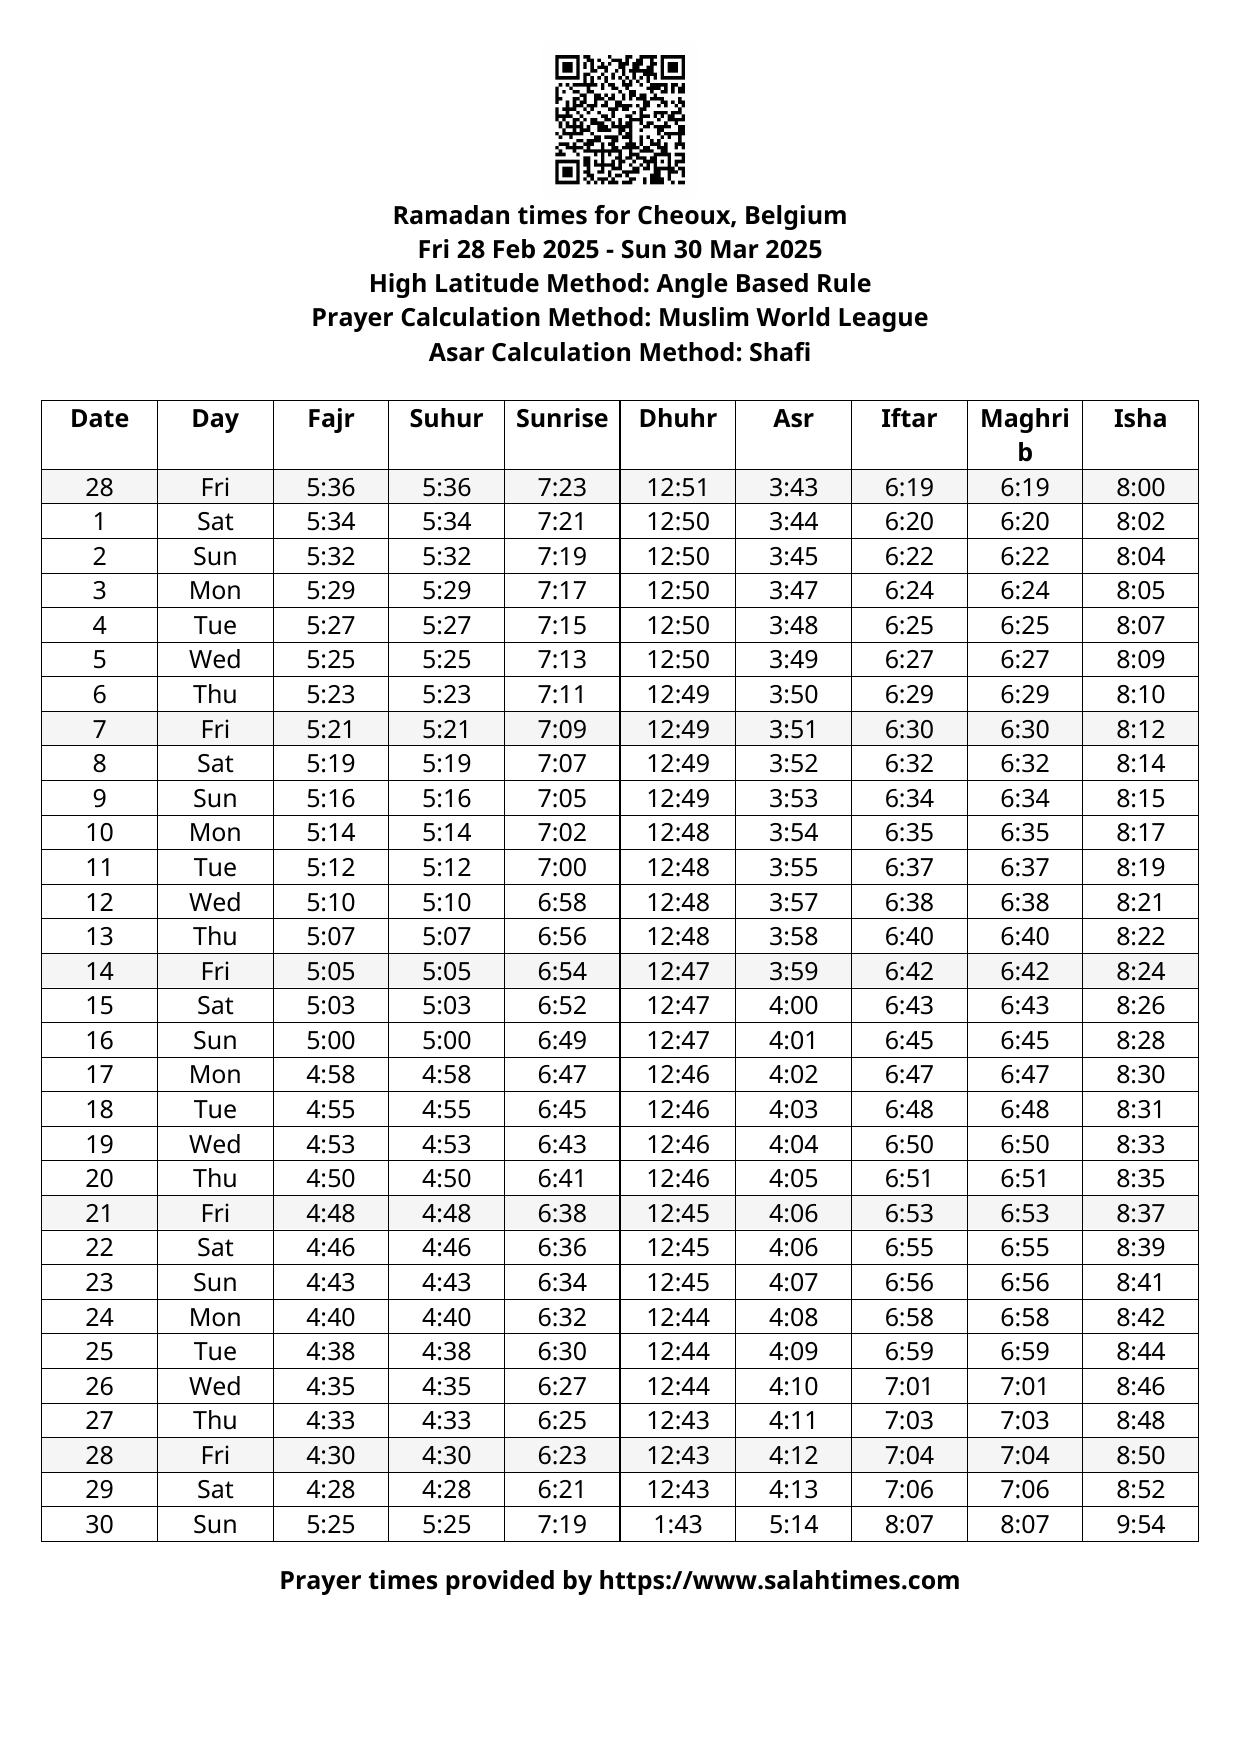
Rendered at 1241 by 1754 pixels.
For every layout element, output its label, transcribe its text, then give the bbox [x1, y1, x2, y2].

table_cell 6 [42, 677, 157, 711]
table_cell Thu [158, 1404, 273, 1437]
table_cell 4:46 [274, 1231, 388, 1264]
table_cell 26 [42, 1369, 157, 1402]
table_cell 12:43 [621, 1438, 735, 1472]
table_header Day [158, 401, 273, 469]
table_cell 5:14 [389, 816, 504, 849]
picture [542, 41, 699, 198]
table_cell 6:25 [852, 608, 967, 642]
table_cell 8:35 [1083, 1161, 1198, 1195]
table_cell 6:27 [852, 643, 967, 676]
table_cell 6:55 [852, 1231, 967, 1264]
table_cell 5:14 [274, 816, 388, 849]
table_cell 4:33 [274, 1404, 388, 1437]
table_cell 4 [42, 608, 157, 642]
table_cell 7:00 [505, 850, 619, 884]
table_cell 7:21 [505, 504, 619, 538]
table_cell 8:31 [1083, 1092, 1198, 1126]
table_cell 4:55 [274, 1092, 388, 1126]
table_cell 8:44 [1083, 1334, 1198, 1368]
table_cell 5:29 [274, 574, 388, 607]
table_cell 12:46 [621, 1092, 735, 1126]
table_cell 4:46 [389, 1231, 504, 1264]
table_header Iftar [852, 401, 967, 469]
table_cell 6:38 [505, 1196, 619, 1229]
table_cell 12:44 [621, 1369, 735, 1402]
table_cell Sun [158, 539, 273, 572]
table_cell 8:42 [1083, 1300, 1198, 1333]
table_cell Tue [158, 608, 273, 642]
table_cell 5:34 [274, 504, 388, 538]
table_cell 5:12 [389, 850, 504, 884]
table_cell 5:27 [274, 608, 388, 642]
table_cell 12:43 [621, 1473, 735, 1506]
table_cell 12:50 [621, 504, 735, 538]
table_cell 8:26 [1083, 989, 1198, 1022]
table_cell 6:51 [852, 1161, 967, 1195]
table_header Dhuhr [621, 401, 735, 469]
table_cell 1:43 [621, 1507, 735, 1541]
table_cell 25 [42, 1334, 157, 1368]
table_cell 18 [42, 1092, 157, 1126]
table_cell 6:45 [968, 1023, 1082, 1057]
table_cell 12:50 [621, 539, 735, 572]
table_cell 6:49 [505, 1023, 619, 1057]
table_cell 6:38 [852, 885, 967, 918]
table_cell 5:29 [389, 574, 504, 607]
table_cell 4:06 [736, 1196, 851, 1229]
table_cell 7:05 [505, 781, 619, 814]
table_cell 8:28 [1083, 1023, 1198, 1057]
table_cell Fri [158, 1438, 273, 1472]
table_cell 8:50 [1083, 1438, 1198, 1472]
table_cell 28 [42, 1438, 157, 1472]
table_cell 7:03 [968, 1404, 1082, 1437]
table_cell 5:07 [274, 919, 388, 953]
table_cell Sat [158, 1231, 273, 1264]
table_cell 8:09 [1083, 643, 1198, 676]
table_cell 8:21 [1083, 885, 1198, 918]
table_cell 19 [42, 1127, 157, 1160]
table_cell 12:50 [621, 608, 735, 642]
text Prayer times provided by https://www.salahtimes.com [42, 1563, 1198, 1597]
table_cell 4:28 [389, 1473, 504, 1506]
table_header Date [42, 401, 157, 469]
table_cell 10 [42, 816, 157, 849]
table_cell Mon [158, 574, 273, 607]
table_cell Fri [158, 1196, 273, 1229]
table_cell 5:00 [274, 1023, 388, 1057]
table_cell 4:03 [736, 1092, 851, 1126]
table_header Isha [1083, 401, 1198, 469]
table_cell 6:58 [852, 1300, 967, 1333]
table_cell Wed [158, 1127, 273, 1160]
table_cell Wed [158, 885, 273, 918]
table_cell 4:05 [736, 1161, 851, 1195]
table_cell 5:14 [736, 1507, 851, 1541]
table_cell Sun [158, 781, 273, 814]
table_cell 5:19 [389, 746, 504, 780]
table_cell 4:01 [736, 1023, 851, 1057]
table_cell 4:40 [274, 1300, 388, 1333]
table_cell 6:24 [968, 574, 1082, 607]
table_cell 8:41 [1083, 1265, 1198, 1299]
table_cell Sat [158, 504, 273, 538]
table_cell 6:56 [852, 1265, 967, 1299]
text Prayer Calculation Method: Muslim World League [42, 300, 1198, 334]
table_cell 6:30 [852, 712, 967, 745]
table_cell 6:27 [968, 643, 1082, 676]
table_cell 12:44 [621, 1300, 735, 1333]
table_cell 7:13 [505, 643, 619, 676]
table_cell 5 [42, 643, 157, 676]
table_cell Wed [158, 643, 273, 676]
table_cell 4:38 [274, 1334, 388, 1368]
table_cell 4:12 [736, 1438, 851, 1472]
table_cell 7:17 [505, 574, 619, 607]
table_cell 6:19 [852, 470, 967, 503]
table_cell 12:48 [621, 919, 735, 953]
table_cell 5:23 [274, 677, 388, 711]
table_cell 29 [42, 1473, 157, 1506]
table_cell 6:42 [852, 954, 967, 987]
table_cell 8:37 [1083, 1196, 1198, 1229]
table_cell Wed [158, 1369, 273, 1402]
table_cell 6:24 [852, 574, 967, 607]
table_cell 5:07 [389, 919, 504, 953]
table_header Maghrib [968, 401, 1082, 469]
table_cell Fri [158, 712, 273, 745]
table_cell 6:42 [968, 954, 1082, 987]
table_cell 11 [42, 850, 157, 884]
table_cell 3:45 [736, 539, 851, 572]
table_cell 3:43 [736, 470, 851, 503]
table_header Suhur [389, 401, 504, 469]
table_cell 12:45 [621, 1265, 735, 1299]
table_cell 16 [42, 1023, 157, 1057]
table_cell 4:43 [389, 1265, 504, 1299]
table_cell Thu [158, 919, 273, 953]
table_cell Sun [158, 1265, 273, 1299]
table_cell 7:03 [852, 1404, 967, 1437]
table_cell 9:54 [1083, 1507, 1198, 1541]
table_cell 6:38 [968, 885, 1082, 918]
table_cell 6:21 [505, 1473, 619, 1506]
table_cell 6:52 [505, 989, 619, 1022]
table_cell 6:34 [505, 1265, 619, 1299]
table_cell 5:16 [274, 781, 388, 814]
table_cell 6:58 [968, 1300, 1082, 1333]
table_cell 5:19 [274, 746, 388, 780]
table_cell 7:06 [968, 1473, 1082, 1506]
table_cell 8:14 [1083, 746, 1198, 780]
table_cell 3:50 [736, 677, 851, 711]
table_cell Fri [158, 954, 273, 987]
table_cell 5:03 [274, 989, 388, 1022]
table_cell 5:32 [274, 539, 388, 572]
table_cell 22 [42, 1231, 157, 1264]
table_cell 23 [42, 1265, 157, 1299]
table_cell 3:59 [736, 954, 851, 987]
table_cell 7:01 [968, 1369, 1082, 1402]
text High Latitude Method: Angle Based Rule [42, 266, 1198, 300]
table_cell 5:25 [274, 1507, 388, 1541]
table_cell 4:43 [274, 1265, 388, 1299]
table_cell 6:58 [505, 885, 619, 918]
table_cell 5:16 [389, 781, 504, 814]
table_cell 6:27 [505, 1369, 619, 1402]
table_cell 8:48 [1083, 1404, 1198, 1437]
table_cell 13 [42, 919, 157, 953]
table_cell 6:53 [968, 1196, 1082, 1229]
table_cell 6:25 [505, 1404, 619, 1437]
table_cell Fri [158, 470, 273, 503]
table_cell 4:00 [736, 989, 851, 1022]
table_cell 12:43 [621, 1404, 735, 1437]
table_cell Mon [158, 1058, 273, 1091]
table_cell 6:23 [505, 1438, 619, 1472]
table_cell 4:30 [389, 1438, 504, 1472]
table_cell 3:57 [736, 885, 851, 918]
table_cell 5:21 [274, 712, 388, 745]
table_cell 3:48 [736, 608, 851, 642]
text Asar Calculation Method: Shafi [42, 334, 1198, 368]
table_cell 5:12 [274, 850, 388, 884]
table_cell 4:09 [736, 1334, 851, 1368]
table_cell 7:04 [968, 1438, 1082, 1472]
table_cell 3:49 [736, 643, 851, 676]
table_header Sunrise [505, 401, 619, 469]
table_cell 4:28 [274, 1473, 388, 1506]
table_cell 4:48 [389, 1196, 504, 1229]
table_cell Tue [158, 850, 273, 884]
table_cell 17 [42, 1058, 157, 1091]
table_cell 8:24 [1083, 954, 1198, 987]
table_cell 12:51 [621, 470, 735, 503]
table_cell 21 [42, 1196, 157, 1229]
table_cell Sun [158, 1023, 273, 1057]
table_cell 4:06 [736, 1231, 851, 1264]
table_cell 4:55 [389, 1092, 504, 1126]
table_cell Sat [158, 1473, 273, 1506]
table_cell 6:20 [852, 504, 967, 538]
table_cell 6:36 [505, 1231, 619, 1264]
table_cell 12:46 [621, 1058, 735, 1091]
table_cell 8:17 [1083, 816, 1198, 849]
table_cell 8:19 [1083, 850, 1198, 884]
table_cell 6:32 [505, 1300, 619, 1333]
table_cell 5:03 [389, 989, 504, 1022]
table_cell 12:46 [621, 1161, 735, 1195]
table_cell 6:40 [968, 919, 1082, 953]
table_cell Thu [158, 1161, 273, 1195]
table_cell 7:01 [852, 1369, 967, 1402]
table_cell 6:34 [852, 781, 967, 814]
table_cell 12:49 [621, 746, 735, 780]
table_cell 4:35 [274, 1369, 388, 1402]
table_cell 7:15 [505, 608, 619, 642]
table_cell 3:54 [736, 816, 851, 849]
table_cell Mon [158, 1300, 273, 1333]
table_cell 12:47 [621, 1023, 735, 1057]
table_cell 5:32 [389, 539, 504, 572]
table_cell 5:36 [389, 470, 504, 503]
table_cell 4:02 [736, 1058, 851, 1091]
table_cell 6:51 [968, 1161, 1082, 1195]
table_cell 3:51 [736, 712, 851, 745]
table_cell 6:25 [968, 608, 1082, 642]
table_cell 6:20 [968, 504, 1082, 538]
table_cell 7:06 [852, 1473, 967, 1506]
text Ramadan times for Cheoux, Belgium [42, 198, 1198, 232]
table_cell 6:40 [852, 919, 967, 953]
table_cell 6:32 [968, 746, 1082, 780]
table_cell 8:22 [1083, 919, 1198, 953]
table_cell 4:40 [389, 1300, 504, 1333]
table_cell 7:19 [505, 1507, 619, 1541]
table_cell 6:29 [852, 677, 967, 711]
table_cell 6:37 [968, 850, 1082, 884]
table_cell 4:04 [736, 1127, 851, 1160]
table_cell 4:48 [274, 1196, 388, 1229]
table_cell 12:49 [621, 712, 735, 745]
table_cell 30 [42, 1507, 157, 1541]
table_cell 5:27 [389, 608, 504, 642]
table_cell 6:22 [968, 539, 1082, 572]
table_cell 7 [42, 712, 157, 745]
table_cell 4:50 [274, 1161, 388, 1195]
table_cell 7:09 [505, 712, 619, 745]
table_cell Sat [158, 746, 273, 780]
table_cell 14 [42, 954, 157, 987]
table_cell 28 [42, 470, 157, 503]
table_cell 12:49 [621, 677, 735, 711]
table_cell 6:43 [852, 989, 967, 1022]
table_cell 12:50 [621, 643, 735, 676]
table_cell 6:35 [852, 816, 967, 849]
table_cell 8:07 [1083, 608, 1198, 642]
table_cell 6:37 [852, 850, 967, 884]
table_cell 8:46 [1083, 1369, 1198, 1402]
table_cell 5:36 [274, 470, 388, 503]
table_cell 12:45 [621, 1196, 735, 1229]
table_cell 6:50 [852, 1127, 967, 1160]
table_cell Sun [158, 1507, 273, 1541]
table_cell 12:48 [621, 850, 735, 884]
table_cell 4:30 [274, 1438, 388, 1472]
table_cell 6:54 [505, 954, 619, 987]
table_cell 8:05 [1083, 574, 1198, 607]
table_cell 8:33 [1083, 1127, 1198, 1160]
table_cell 7:23 [505, 470, 619, 503]
table_cell 4:38 [389, 1334, 504, 1368]
table_cell 6:59 [852, 1334, 967, 1368]
table_cell 5:05 [389, 954, 504, 987]
table_cell 8:30 [1083, 1058, 1198, 1091]
table_cell 9 [42, 781, 157, 814]
table_header Fajr [274, 401, 388, 469]
table_cell 5:25 [389, 643, 504, 676]
table_cell 6:48 [968, 1092, 1082, 1126]
table_cell 6:59 [968, 1334, 1082, 1368]
table_cell 8:07 [968, 1507, 1082, 1541]
table_cell 4:50 [389, 1161, 504, 1195]
table_cell 24 [42, 1300, 157, 1333]
table_cell 7:11 [505, 677, 619, 711]
table_cell 6:34 [968, 781, 1082, 814]
table_cell 6:53 [852, 1196, 967, 1229]
table_cell 4:13 [736, 1473, 851, 1506]
table_cell 8:00 [1083, 470, 1198, 503]
table_cell Mon [158, 816, 273, 849]
table_cell Tue [158, 1334, 273, 1368]
table_cell 6:45 [852, 1023, 967, 1057]
table_cell 6:30 [505, 1334, 619, 1368]
table_cell 6:32 [852, 746, 967, 780]
table_cell 12:44 [621, 1334, 735, 1368]
table_cell 4:10 [736, 1369, 851, 1402]
table_cell 6:35 [968, 816, 1082, 849]
table_cell 12 [42, 885, 157, 918]
table_cell 12:49 [621, 781, 735, 814]
table_cell 4:53 [389, 1127, 504, 1160]
table_cell 12:47 [621, 989, 735, 1022]
table_cell 8:07 [852, 1507, 967, 1541]
table_cell 4:35 [389, 1369, 504, 1402]
table_cell 2 [42, 539, 157, 572]
table_cell 12:46 [621, 1127, 735, 1160]
table_cell 8:15 [1083, 781, 1198, 814]
table_cell 6:47 [505, 1058, 619, 1091]
table_cell 4:58 [389, 1058, 504, 1091]
table_cell 12:48 [621, 816, 735, 849]
table_cell 7:07 [505, 746, 619, 780]
table_cell 8:04 [1083, 539, 1198, 572]
table_cell 5:25 [274, 643, 388, 676]
table_cell 12:47 [621, 954, 735, 987]
table_cell 4:08 [736, 1300, 851, 1333]
table_cell 6:29 [968, 677, 1082, 711]
table_cell 8 [42, 746, 157, 780]
table_cell 8:12 [1083, 712, 1198, 745]
table_cell 5:23 [389, 677, 504, 711]
table_cell 8:39 [1083, 1231, 1198, 1264]
table_cell 20 [42, 1161, 157, 1195]
table_cell 12:48 [621, 885, 735, 918]
table_cell 4:33 [389, 1404, 504, 1437]
table_cell 27 [42, 1404, 157, 1437]
table_cell 6:45 [505, 1092, 619, 1126]
table_cell 6:30 [968, 712, 1082, 745]
table_cell 4:58 [274, 1058, 388, 1091]
table_cell 5:10 [274, 885, 388, 918]
table_cell 3:47 [736, 574, 851, 607]
table_cell 8:02 [1083, 504, 1198, 538]
table_cell 4:53 [274, 1127, 388, 1160]
table_cell 12:45 [621, 1231, 735, 1264]
text Fri 28 Feb 2025 - Sun 30 Mar 2025 [42, 232, 1198, 266]
table_cell 3 [42, 574, 157, 607]
table_cell 7:04 [852, 1438, 967, 1472]
table_cell 12:50 [621, 574, 735, 607]
table_cell 6:43 [505, 1127, 619, 1160]
table_header Asr [736, 401, 851, 469]
table_cell 5:05 [274, 954, 388, 987]
table_cell 15 [42, 989, 157, 1022]
table_cell 6:22 [852, 539, 967, 572]
table_cell 4:11 [736, 1404, 851, 1437]
table_cell 5:21 [389, 712, 504, 745]
table_cell 6:56 [968, 1265, 1082, 1299]
table_cell 5:10 [389, 885, 504, 918]
table_cell 4:07 [736, 1265, 851, 1299]
table_cell 6:55 [968, 1231, 1082, 1264]
table_cell 6:48 [852, 1092, 967, 1126]
table_cell 5:34 [389, 504, 504, 538]
table_cell 6:19 [968, 470, 1082, 503]
table_cell 6:47 [852, 1058, 967, 1091]
table_cell Sat [158, 989, 273, 1022]
table_cell 6:41 [505, 1161, 619, 1195]
table_cell 3:53 [736, 781, 851, 814]
table_cell 8:10 [1083, 677, 1198, 711]
table_cell 1 [42, 504, 157, 538]
table_cell 8:52 [1083, 1473, 1198, 1506]
table_cell Thu [158, 677, 273, 711]
table_cell 5:25 [389, 1507, 504, 1541]
table_cell 5:00 [389, 1023, 504, 1057]
table_cell 3:52 [736, 746, 851, 780]
table_cell 3:58 [736, 919, 851, 953]
table_cell 7:19 [505, 539, 619, 572]
table_cell 3:44 [736, 504, 851, 538]
table_cell 6:50 [968, 1127, 1082, 1160]
table_cell 3:55 [736, 850, 851, 884]
table_cell 6:56 [505, 919, 619, 953]
table_cell 6:47 [968, 1058, 1082, 1091]
table_cell 7:02 [505, 816, 619, 849]
table_cell Tue [158, 1092, 273, 1126]
table_cell 6:43 [968, 989, 1082, 1022]
